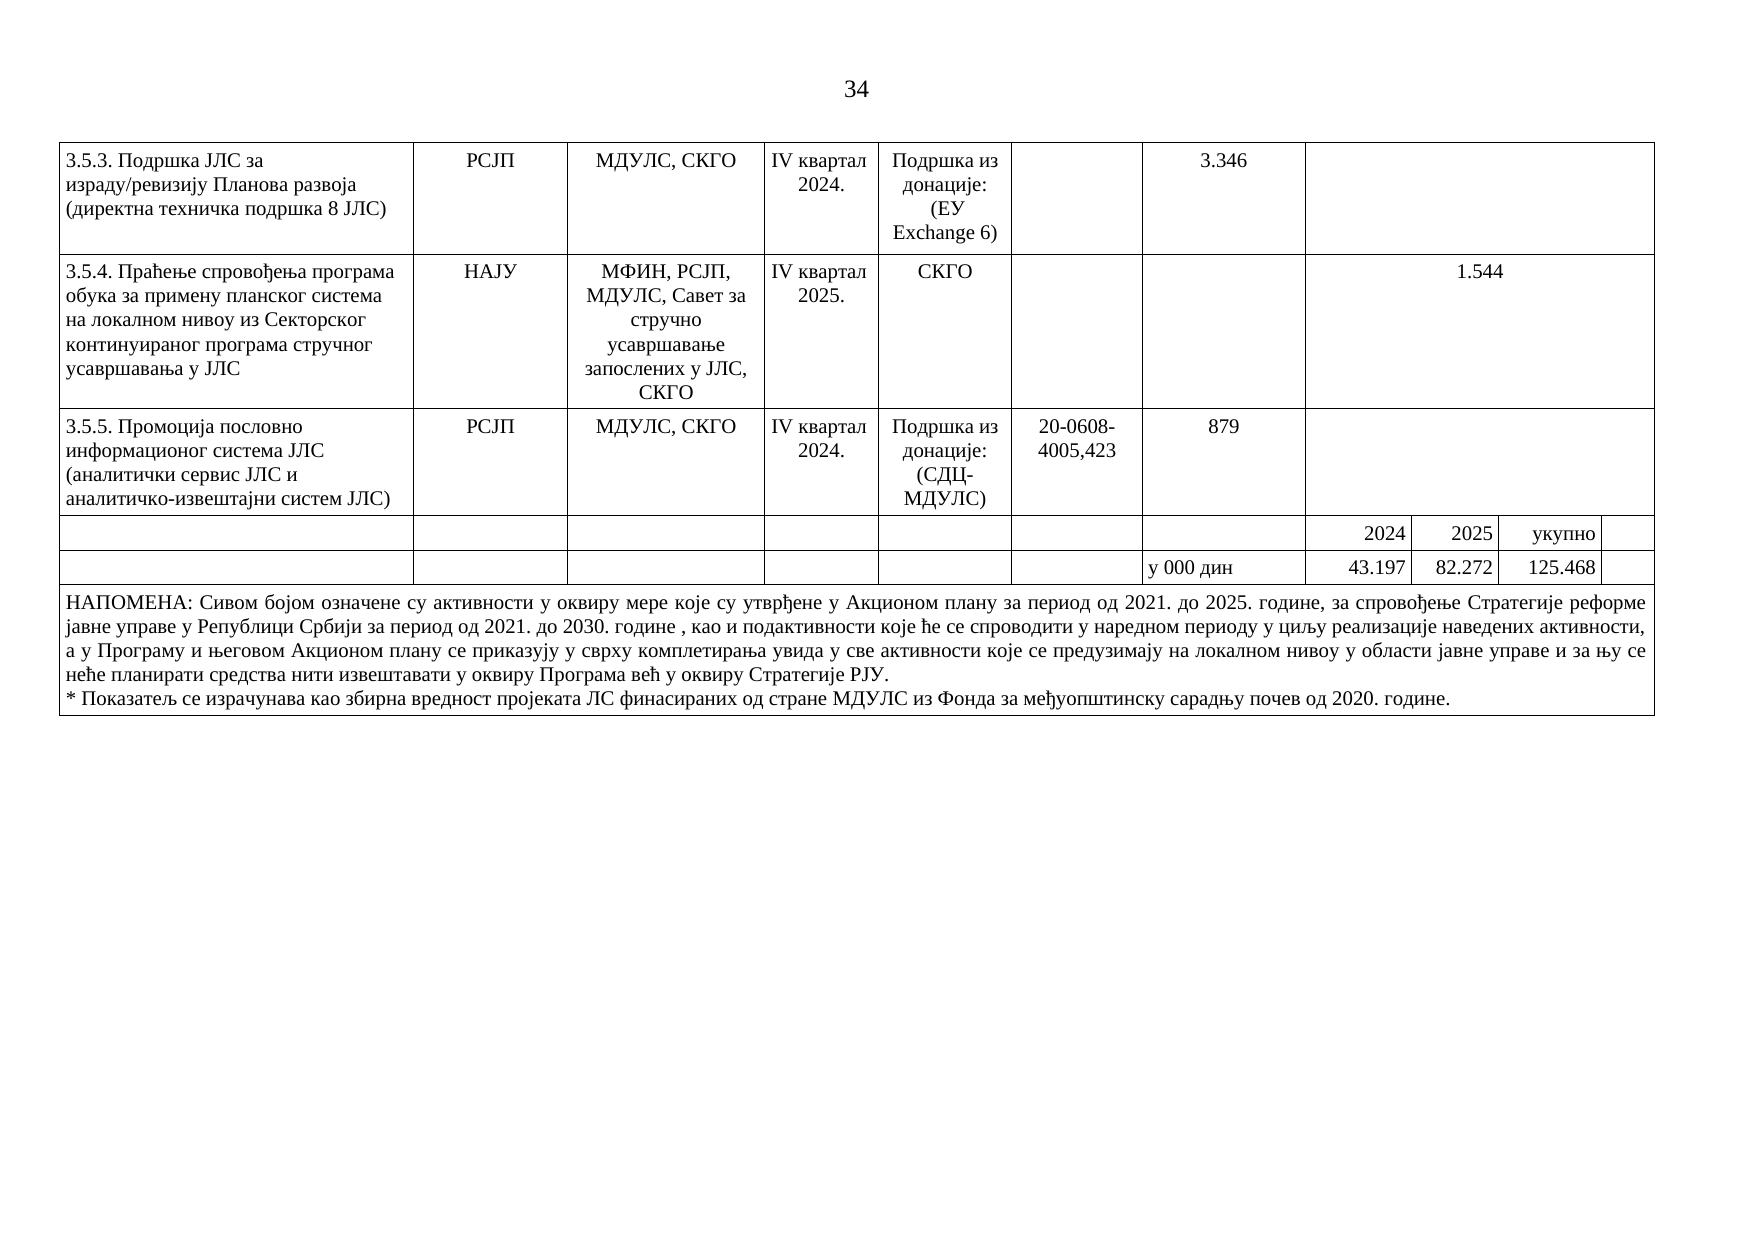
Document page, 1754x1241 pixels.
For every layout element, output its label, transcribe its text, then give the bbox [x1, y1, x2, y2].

table_cell 3.5.5. Промоција пословно информационог система ЈЛС (аналитички сервис ЈЛС и аналитичко-извештајни систем ЈЛС) [60, 409, 413, 515]
table_cell 82.272 [1412, 551, 1498, 584]
table_cell МДУЛС, СКГО [568, 409, 764, 515]
table_cell [568, 516, 764, 549]
table_cell [1012, 143, 1142, 253]
table_cell [568, 551, 764, 584]
table_cell [1012, 551, 1142, 584]
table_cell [879, 143, 1011, 253]
table_cell 2025 [1412, 516, 1498, 549]
table_cell 43.197 [1306, 551, 1411, 584]
table_cell [1602, 551, 1654, 584]
table_cell IV квартал 2025. [765, 255, 878, 408]
table_cell РСЈП [414, 143, 567, 253]
table_cell Подршка из донације: (СДЦ- МДУЛС) [879, 409, 1011, 515]
table_cell [1306, 143, 1654, 253]
table_cell [765, 551, 878, 584]
table_cell [879, 551, 1011, 584]
table_cell 879 [1143, 409, 1305, 515]
table_cell [765, 516, 878, 549]
table_cell [60, 551, 413, 584]
table_cell НАПОМЕНА: Сивом бојом означене су активности у оквиру мере које су утврђене у Акционом плану за период од 2021. до 2025. године, за спровођење Стратегије реформе јавне управе у Републици Србији за период од 2021. до 2030. године , као и подактивности које ће се спроводити у наредном периоду у циљу реализације наведених активности, а у Програму и његовом Акционом плану се приказују у сврху комплетирања увида у све активности које се предузимају на локалном нивоу у области јавне управе и за њу се неће планирати средства нити извештавати у оквиру Програма већ у оквиру Стратегије РЈУ. * Показатељ се израчунава као збирна вредност пројеката ЛС финасираних од стране МДУЛС из Фонда за међуопштинску сарадњу почев од 2020. године. [60, 585, 1654, 715]
table_cell МФИН, РСЈП, МДУЛС, Савет за стручно усавршавање запослених у ЈЛС, СКГО [568, 255, 764, 408]
table_cell 1.544 [1306, 255, 1654, 408]
table_cell [1012, 516, 1142, 549]
table_cell [879, 516, 1011, 549]
table_cell укупно [1499, 516, 1601, 549]
table_cell IV квартал 2024. [765, 409, 878, 515]
table_cell 125.468 [1499, 551, 1601, 584]
table_cell 2024 [1306, 516, 1411, 549]
table_cell НАЈУ [414, 255, 567, 408]
table_cell [60, 516, 413, 549]
table_cell 20-0608-4005,423 [1012, 409, 1142, 515]
table_cell МДУЛС, СКГО [568, 143, 764, 253]
table_cell 3.346 [1143, 143, 1305, 253]
table_cell [1306, 409, 1654, 515]
table_cell РСЈП [414, 409, 567, 515]
table_cell 3.5.4. Праћење спровођења програма обука за примену планског система на локалном нивоу из Секторског континуираног програма стручног усавршавања у ЈЛС [60, 255, 413, 408]
table_cell [1602, 516, 1654, 549]
table_cell 3.5.3. Подршка ЈЛС за израду/ревизију Планова развоја (директна техничка подршка 8 ЈЛС) [60, 143, 413, 253]
table_cell [1012, 255, 1142, 408]
table_cell [414, 516, 567, 549]
table_cell [1143, 516, 1305, 549]
table_cell [414, 551, 567, 584]
table_cell у 000 дин [1143, 551, 1305, 584]
table_cell [1143, 255, 1305, 408]
table_cell СКГО [879, 255, 1011, 408]
table_cell IV квартал 2024. [765, 143, 878, 253]
